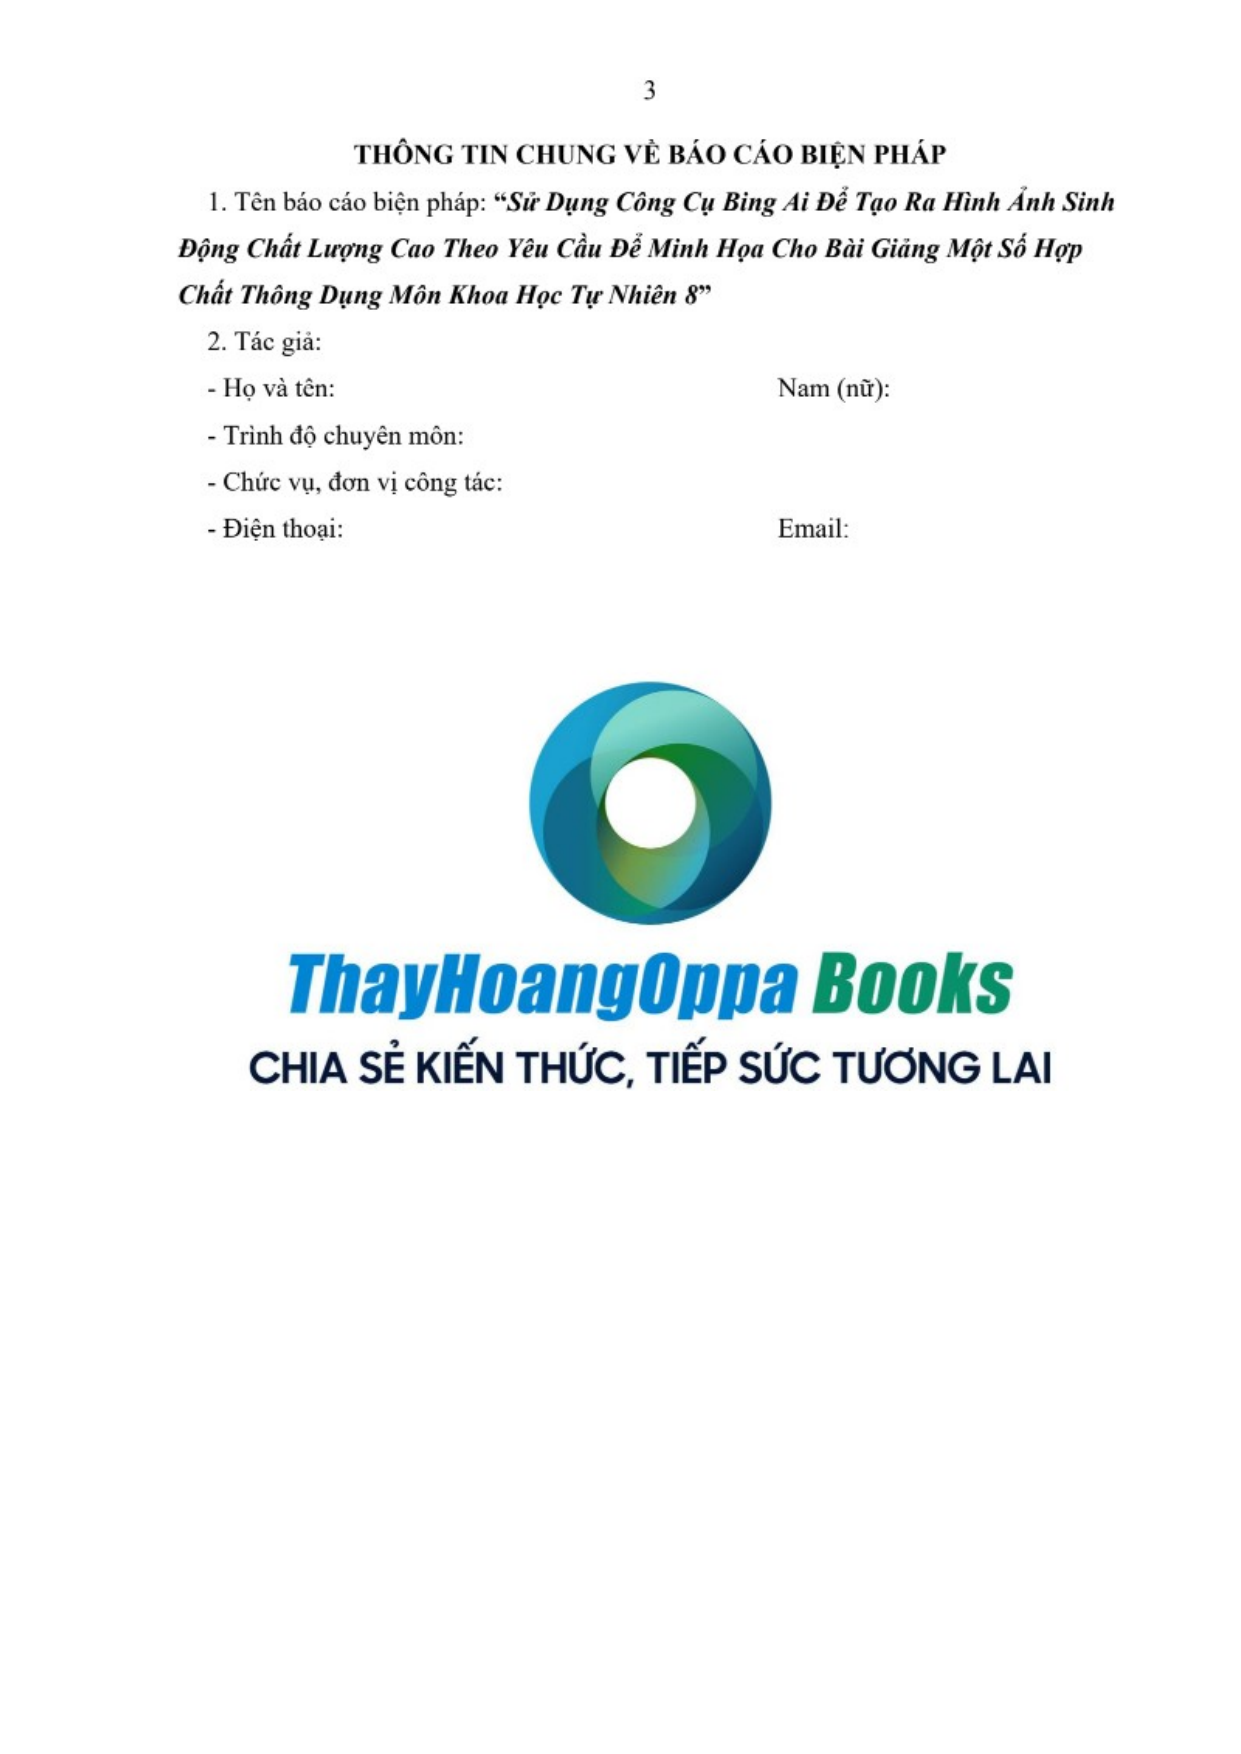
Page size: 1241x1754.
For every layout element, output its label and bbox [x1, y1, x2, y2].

picture [176, 77, 1117, 1091]
